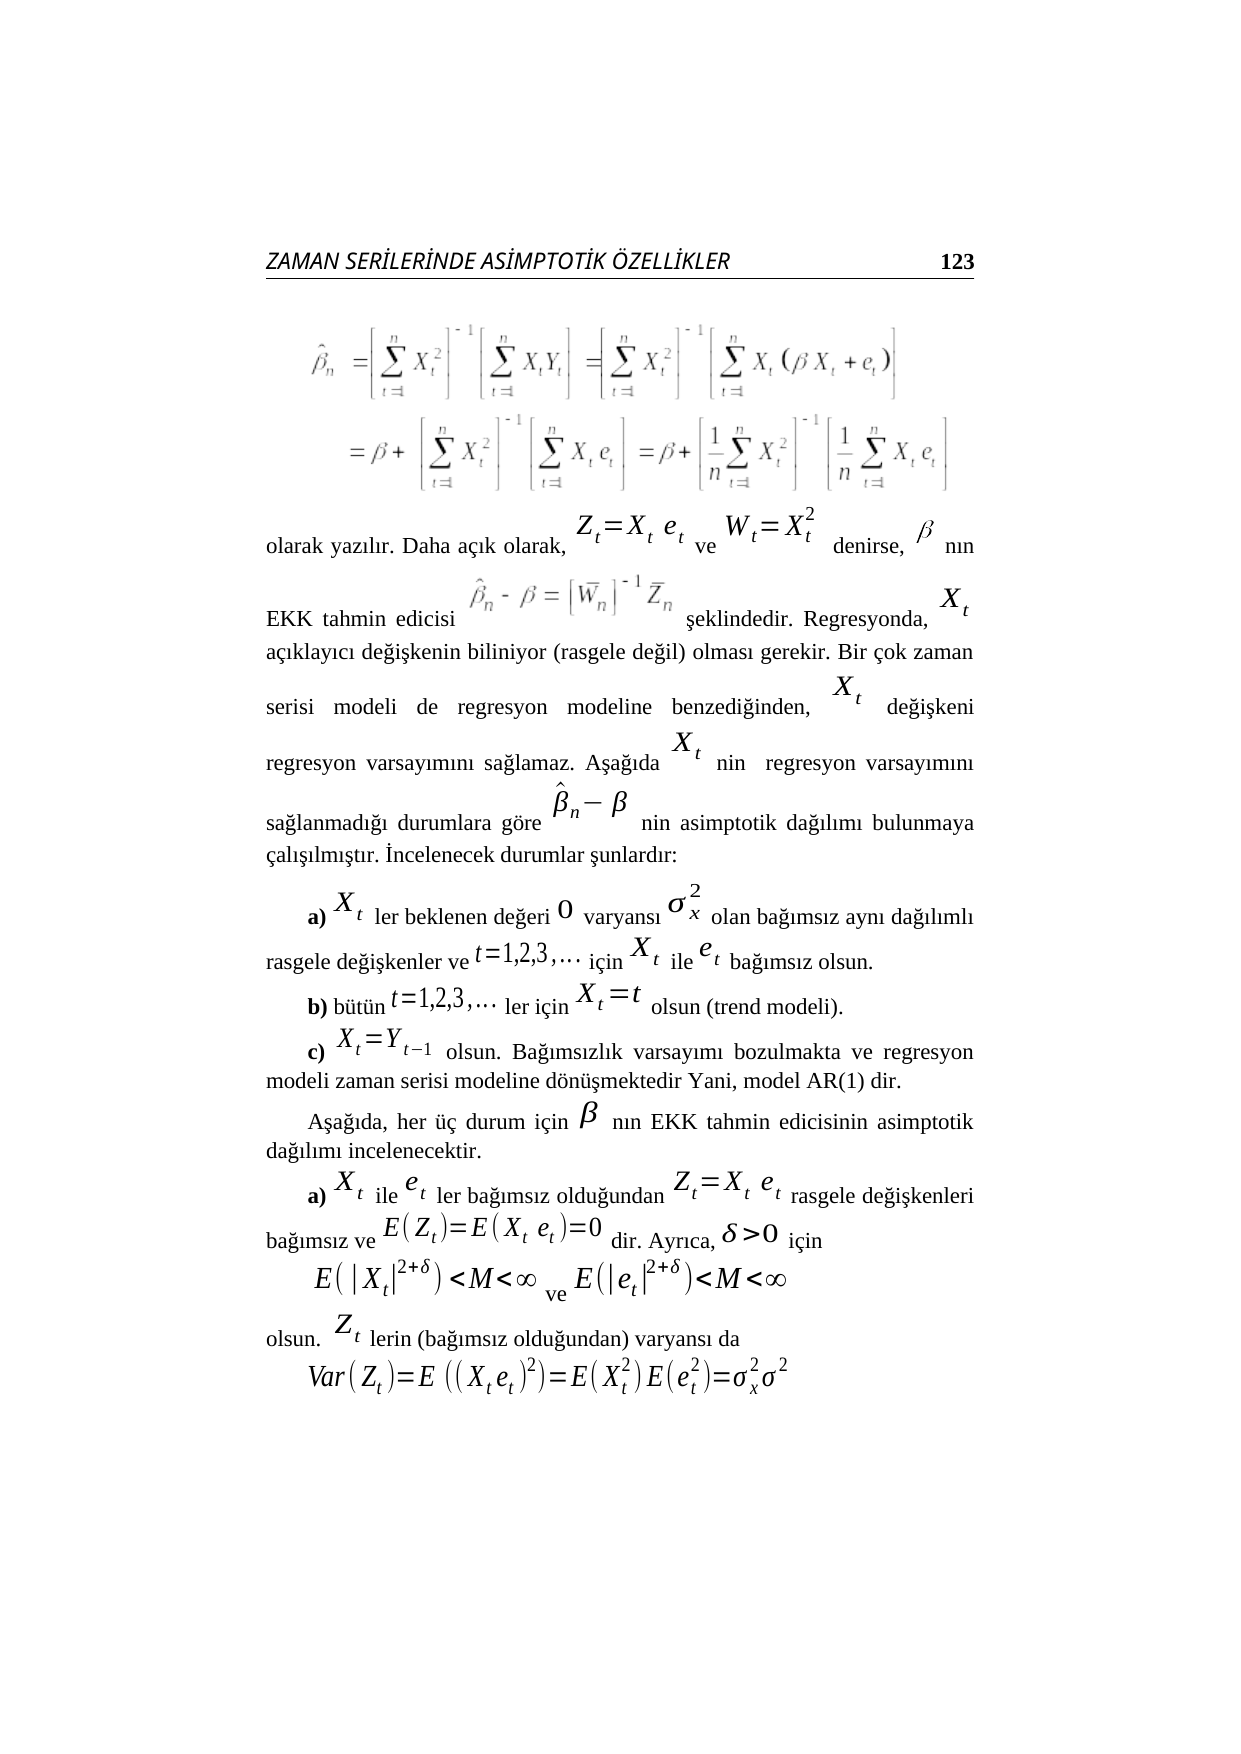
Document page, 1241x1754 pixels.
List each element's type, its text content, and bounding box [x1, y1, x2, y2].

text Aşağıda, her üç durum için nın EKK tahmin edicisinin asimptotik dağılımı incelenecektir. [266, 1096, 974, 1163]
text a) ler beklenen değeri varyansı olan bağımsız aynı dağılımlı rasgele değişkenler ve için ile bağımsız olsun. [266, 881, 974, 974]
text ve [266, 1256, 974, 1306]
text c) olsun. Bağımsızlık varsayımı bozulmakta ve regresyon modeli zaman serisi modeline dönüşmektedir Yani, model AR(1) dir. [266, 1022, 974, 1094]
text olsun. lerin (bağımsız olduğundan) varyansı da [266, 1309, 974, 1351]
text b) bütün ler için olsun (trend modeli). [266, 977, 974, 1020]
text olarak yazılır. Daha açık olarak, ve denirse, nın EKK tahmin edicisi şeklindedir. Regresyonda, açıklayıcı değişkenin biliniyor (rasgele değil) olması gerekir. Bir çok zaman serisi modeli de regresyon modeline benzediğinden, değişkeni regresyon varsayımını sağlamaz. Aşağıda nin regresyon varsayımını sağlanmadığı durumlara göre nin asimptotik dağılımı bulunmaya çalışılmıştır. İncelenecek durumlar şunlardır: [266, 504, 974, 868]
text a) ile ler bağımsız olduğundan rasgele değişkenleri bağımsız ve dir. Ayrıca, için [266, 1166, 974, 1253]
